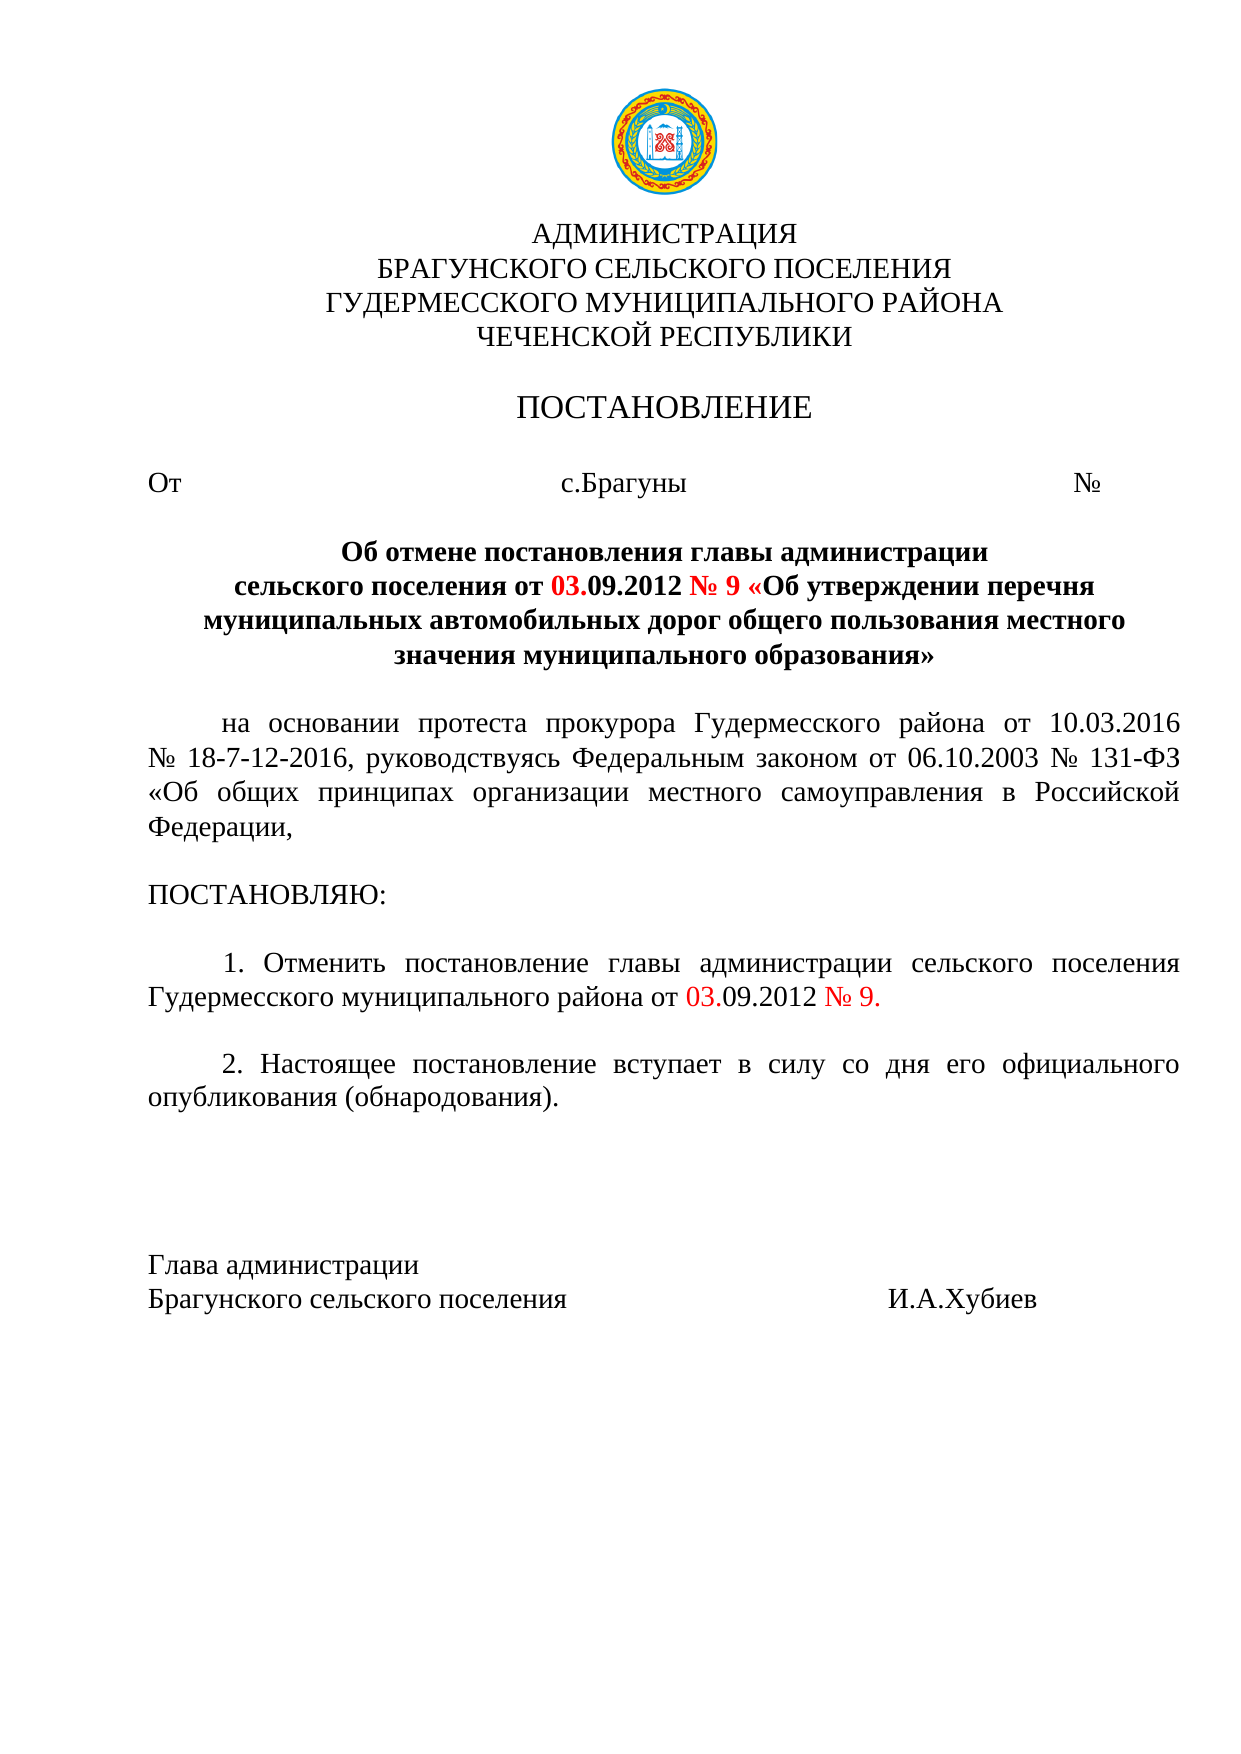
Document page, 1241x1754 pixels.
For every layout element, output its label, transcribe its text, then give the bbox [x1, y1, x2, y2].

text Глава администрации [148, 1247, 1181, 1281]
text на основании протеста прокурора Гудермесского района от 10.03.2016 № 18-7-12-2016, руководствуясь Федеральным законом от 06.10.2003 № 131-ФЗ «Об общих принципах организации местного самоуправления в Российской Федерации, [148, 705, 1181, 842]
text Об отмене постановления главы администрации [148, 533, 1181, 567]
text ПОСТАНОВЛЯЮ: [148, 877, 1181, 911]
text АДМИНИСТРАЦИЯ [148, 216, 1181, 250]
picture [672, 88, 718, 131]
text ЧЕЧЕНСКОЙ РЕСПУБЛИКИ [148, 319, 1181, 353]
text ГУДЕРМЕССКОГО МУНИЦИПАЛЬНОГО РАЙОНА [148, 284, 1181, 319]
text сельского поселения от 03.09.2012 № 9 «Об утверждении перечня муниципальных автомобильных дорог общего пользования местного значения муниципального образования» [148, 567, 1181, 670]
text БРАГУНСКОГО СЕЛЬСКОГО ПОСЕЛЕНИЯ [148, 250, 1181, 284]
text От с.Брагуны № [148, 464, 1181, 498]
picture [675, 152, 718, 195]
text Брагунского сельского поселения И.А.Хубиев [148, 1281, 1181, 1314]
text 2. Настоящее постановление вступает в силу со дня его официального опубликования (обнародования). [148, 1046, 1181, 1113]
picture [611, 149, 654, 195]
text 1. Отменить постановление главы администрации сельского поселения Гудермесского муниципального района от 03.09.2012 № 9. [148, 945, 1181, 1012]
text ПОСТАНОВЛЕНИЕ [148, 387, 1181, 426]
picture [615, 92, 715, 192]
picture [611, 88, 658, 135]
